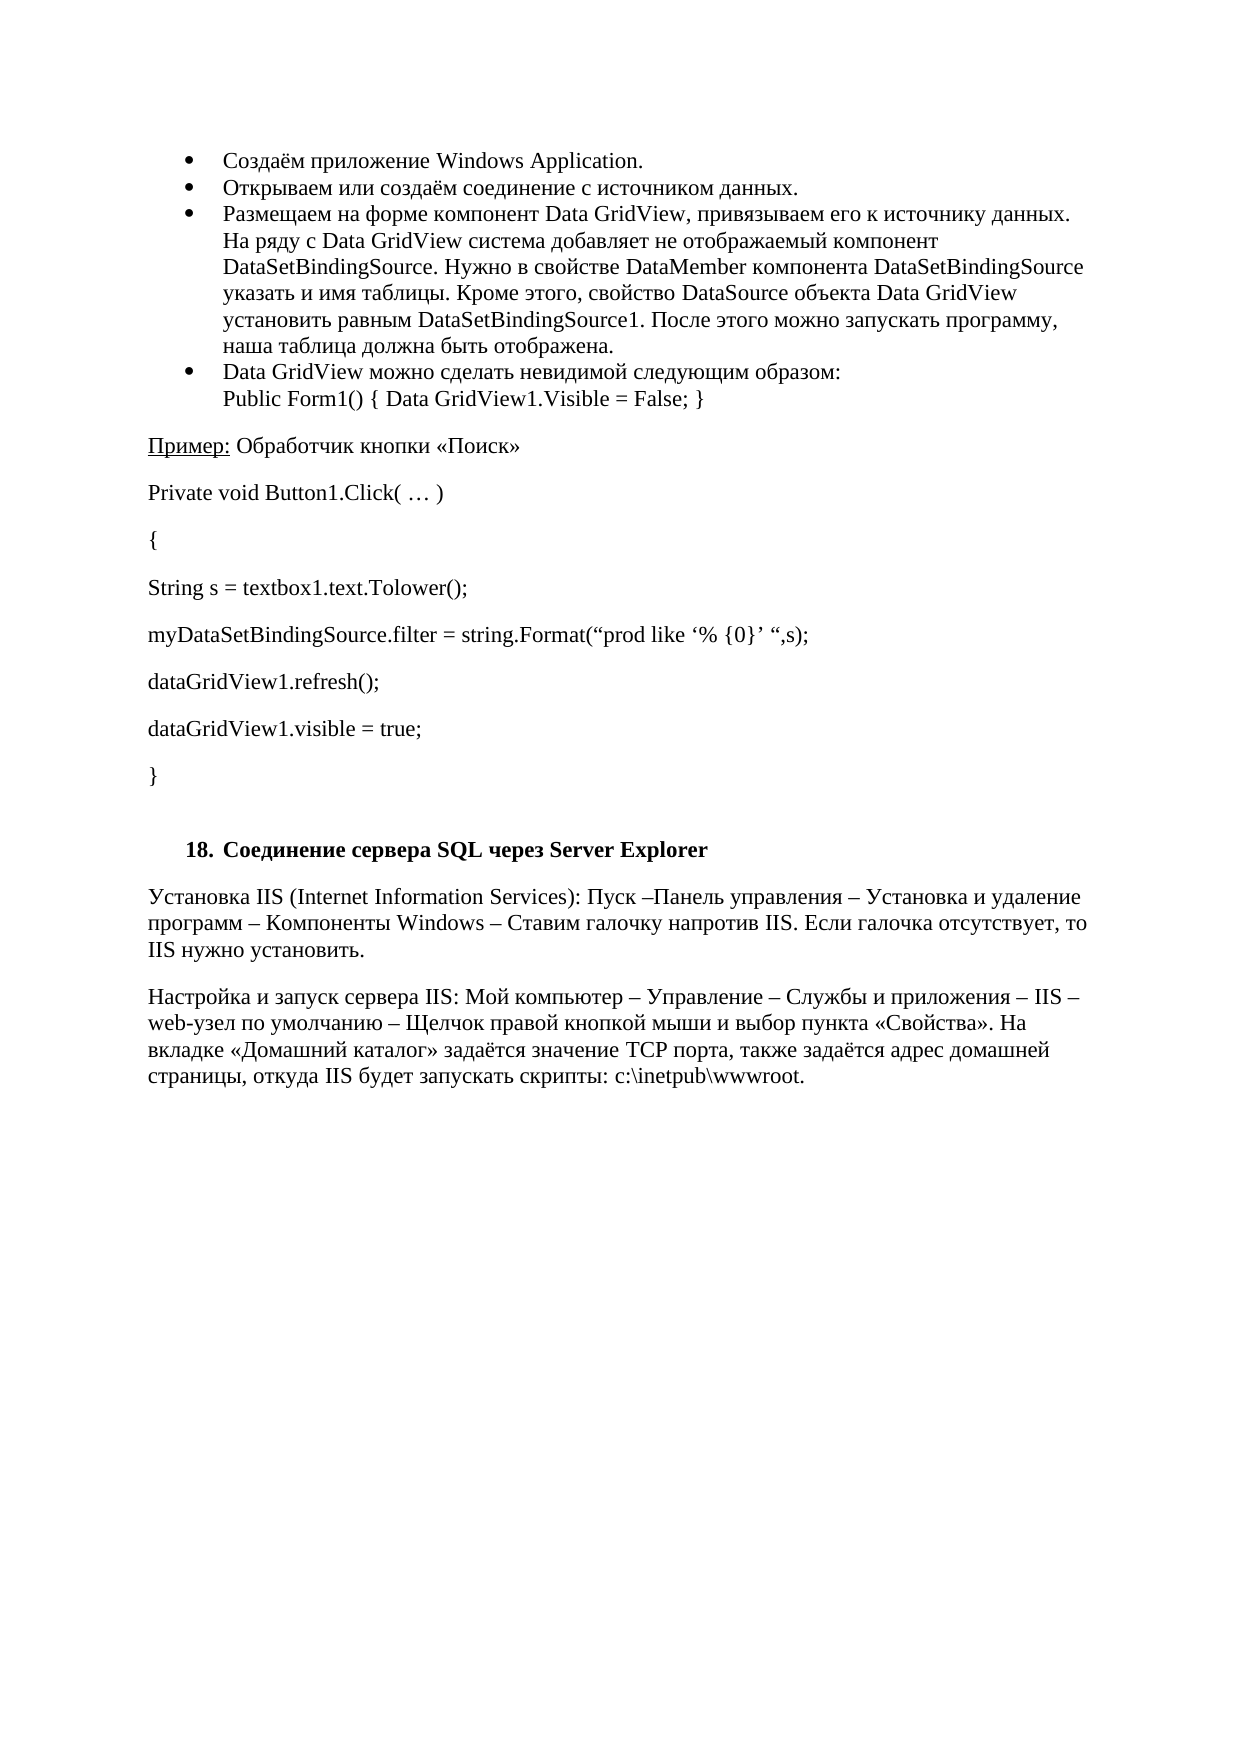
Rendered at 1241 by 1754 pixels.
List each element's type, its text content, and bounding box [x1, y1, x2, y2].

text dataGridView1.refresh(); [148, 668, 1093, 694]
list Data GridView можно сделать невидимой следующим образом: [185, 358, 1093, 385]
text Установка IIS (Internet Information Services): Пуск –Панель управления – Установка и удаление программ – Компоненты Windows – Ставим галочку напротив IIS. Если галочка отсутствует, то IIS нужно установить. [148, 883, 1093, 962]
text String s = textbox1.text.Tolower(); [148, 573, 1093, 600]
text } [148, 762, 1093, 789]
text dataGridView1.visible = true; [148, 715, 1093, 741]
text Настройка и запуск сервера IIS: Мой компьютер – Управление – Службы и приложения – IIS – web-узел по умолчанию – Щелчок правой кнопкой мыши и выбор пункта «Свойства». На вкладке «Домашний каталог» задаётся значение TCP порта, также задаётся адрес домашней страницы, откуда IIS будет запускать скрипты: c:\inetpub\wwwroot. [148, 983, 1093, 1088]
list Открываем или создаём соединение с источником данных. [185, 174, 1093, 200]
list Размещаем на форме компонент Data GridView, привязываем его к источнику данных. На ряду с Data GridView система добавляет не отображаемый компонент DataSetBindingSource. Нужно в свойстве DataMember компонента DataSetBindingSource указать и имя таблицы. Кроме этого, свойство DataSource объекта Data GridView установить равным DataSetBindingSource1. После этого можно запускать программу, наша таблица должна быть отображена. [185, 200, 1093, 358]
text Private void Button1.Click( … ) [148, 479, 1093, 506]
text { [148, 526, 1093, 553]
list Соединение сервера SQL через Server Explorer [185, 836, 1093, 862]
text Пример: Обработчик кнопки «Поиск» [148, 432, 1093, 458]
list Public Form1() { Data GridView1.Visible = False; } [223, 385, 1093, 411]
text myDataSetBindingSource.filter = string.Format(“prod like ‘% {0}’ “,s); [148, 621, 1093, 647]
list Создаём приложение Windows Application. [185, 148, 1093, 174]
